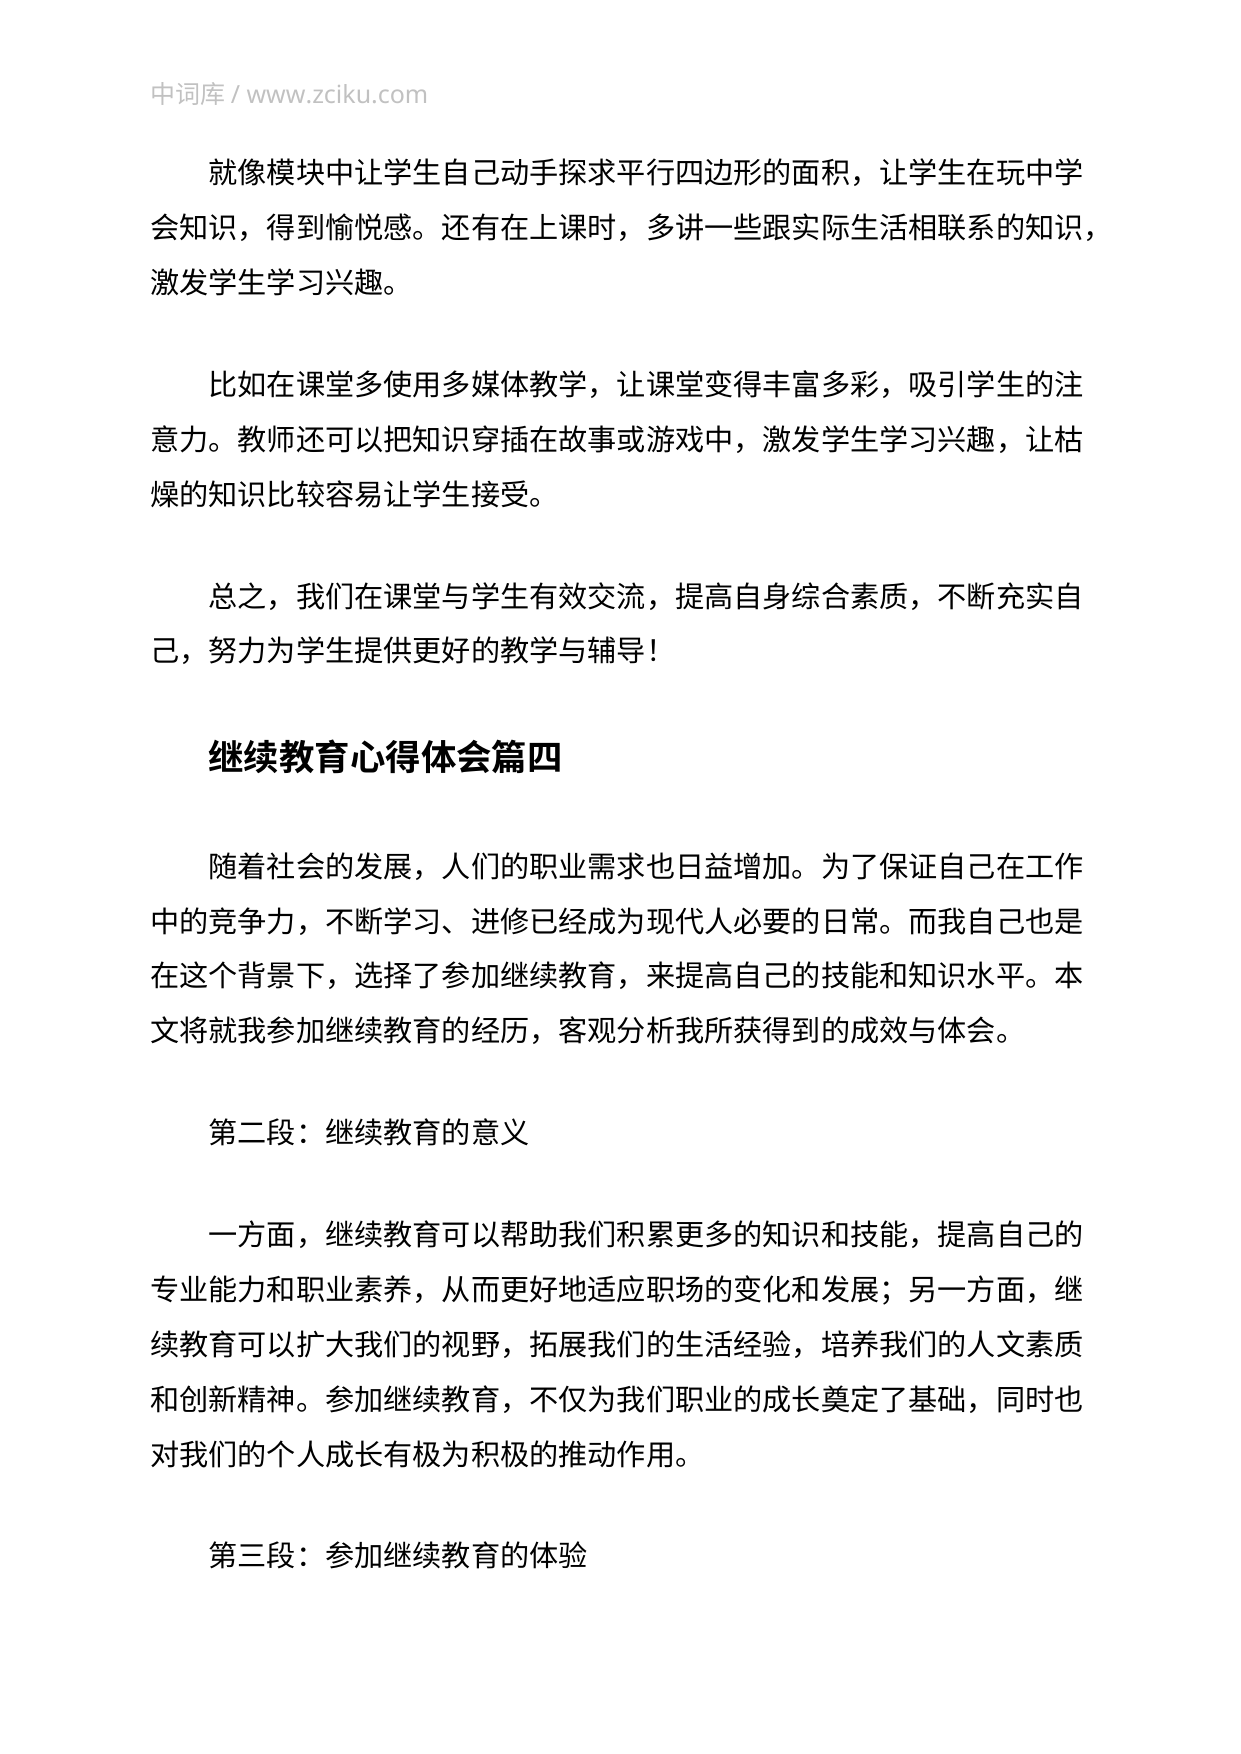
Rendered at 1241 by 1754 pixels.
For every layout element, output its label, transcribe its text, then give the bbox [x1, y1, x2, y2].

text 总之，我们在课堂与学生有效交流，提高自身综合素质，不断充实自己，努力为学生提供更好的教学与辅导！ [150, 573, 1090, 670]
text 第二段：继续教育的意义 [150, 1110, 1090, 1152]
text 比如在课堂多使用多媒体教学，让课堂变得丰富多彩，吸引学生的注意力。教师还可以把知识穿插在故事或游戏中，激发学生学习兴趣，让枯燥的知识比较容易让学生接受。 [150, 362, 1090, 514]
text 一方面，继续教育可以帮助我们积累更多的知识和技能，提高自己的专业能力和职业素养，从而更好地适应职场的变化和发展；另一方面，继续教育可以扩大我们的视野，拓展我们的生活经验，培养我们的人文素质和创新精神。参加继续教育，不仅为我们职业的成长奠定了基础，同时也对我们的个人成长有极为积极的推动作用。 [150, 1211, 1090, 1473]
text 继续教育心得体会篇四 [150, 730, 1090, 781]
text 随着社会的发展，人们的职业需求也日益增加。为了保证自己在工作中的竞争力，不断学习、进修已经成为现代人必要的日常。而我自己也是在这个背景下，选择了参加继续教育，来提高自己的技能和知识水平。本文将就我参加继续教育的经历，客观分析我所获得到的成效与体会。 [150, 843, 1090, 1050]
text 第三段：参加继续教育的体验 [150, 1533, 1090, 1575]
text 就像模块中让学生自己动手探求平行四边形的面积，让学生在玩中学会知识，得到愉悦感。还有在上课时，多讲一些跟实际生活相联系的知识，激发学生学习兴趣。 [150, 150, 1090, 302]
